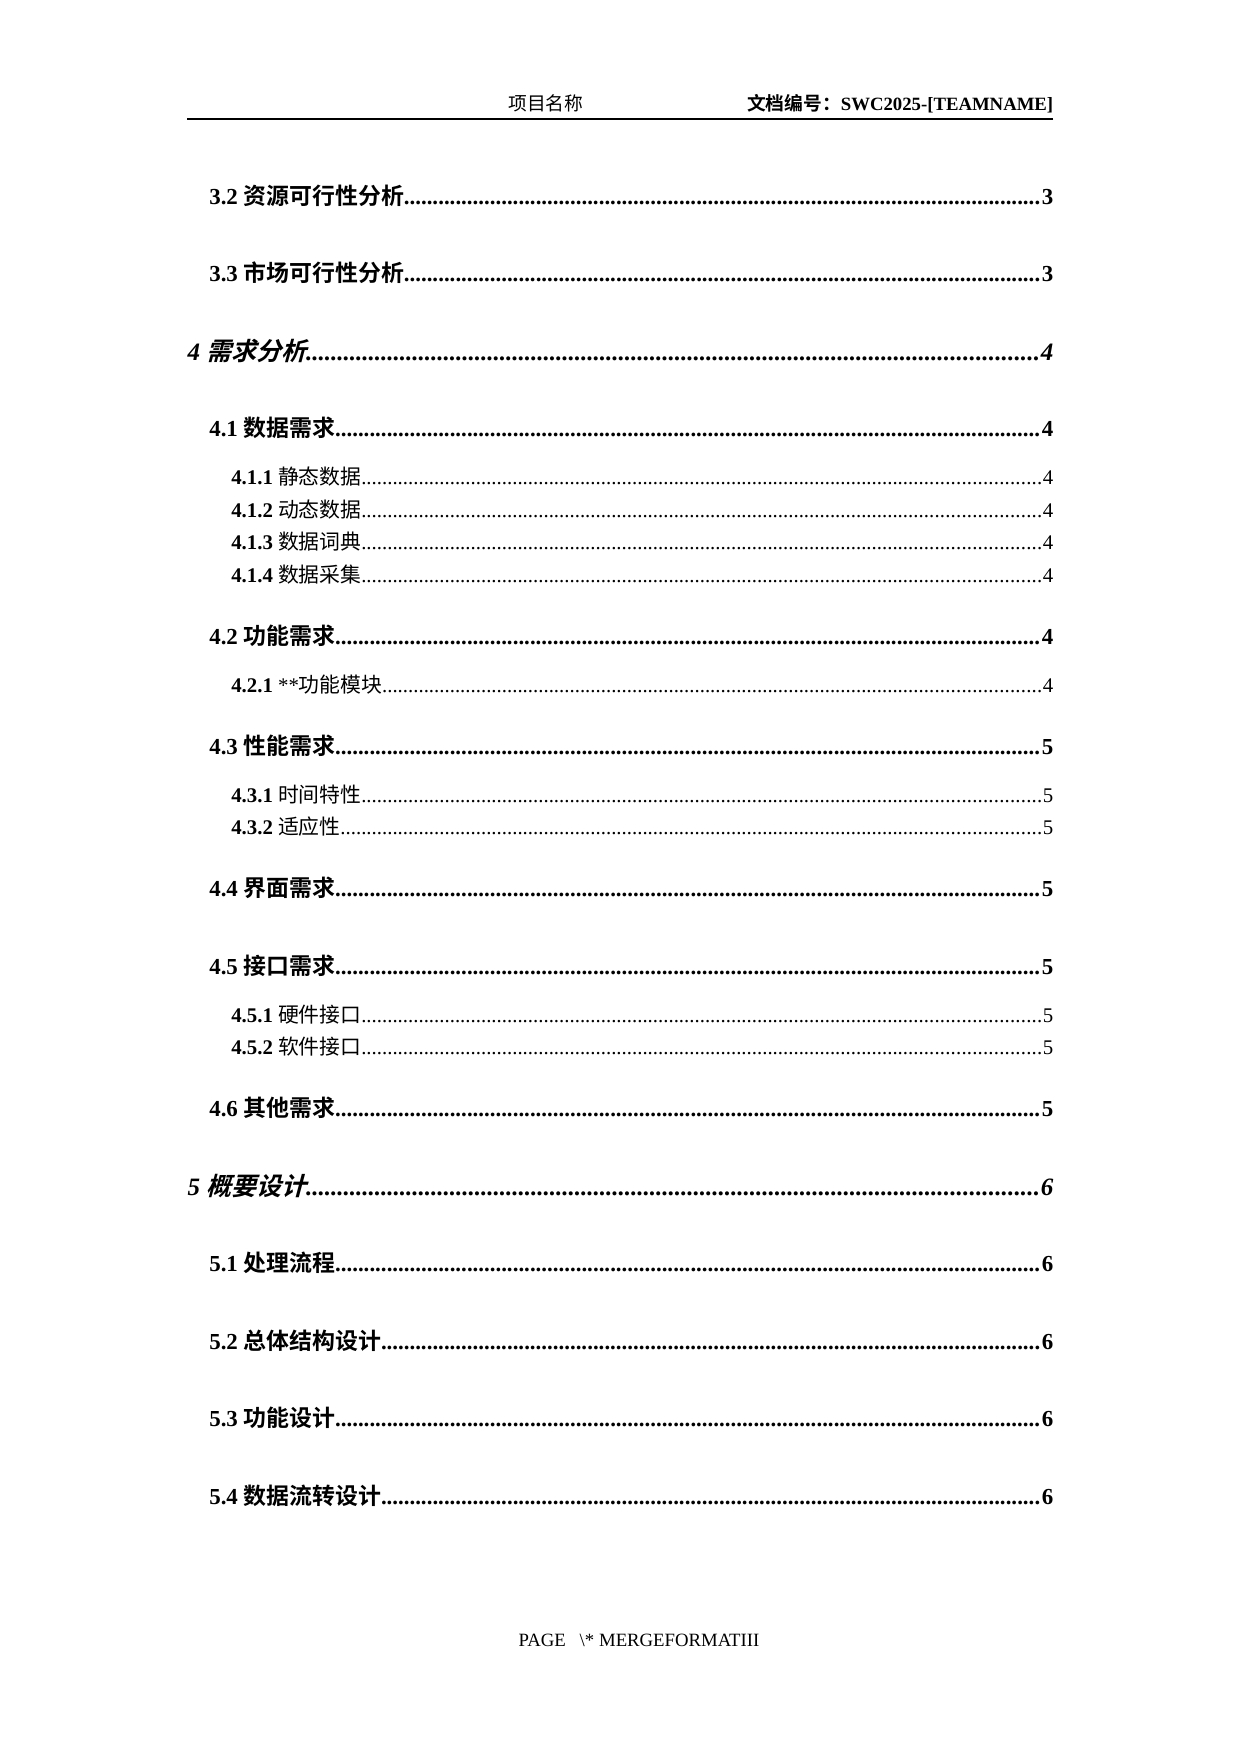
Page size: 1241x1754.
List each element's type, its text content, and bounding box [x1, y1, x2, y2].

text 5 概要设计 6 [187, 1152, 1053, 1217]
text 4.3.2 适应性 5 [231, 809, 1053, 842]
text 4.5 接口需求 5 [209, 932, 1053, 997]
text 4.4 界面需求 5 [209, 854, 1053, 919]
text 4.2 功能需求 4 [209, 602, 1053, 667]
text 4.1.4 数据采集 4 [231, 557, 1053, 589]
text 4.5.1 硬件接口 5 [231, 997, 1053, 1029]
text 5.3 功能设计 6 [209, 1384, 1053, 1449]
text 4.1.2 动态数据 4 [231, 492, 1053, 524]
text 4.1.3 数据词典 4 [231, 524, 1053, 557]
text 3.3 市场可行性分析 3 [209, 239, 1053, 304]
text 4.5.2 软件接口 5 [231, 1029, 1053, 1062]
text 5.4 数据流转设计 6 [209, 1462, 1053, 1527]
text 4 需求分析 4 [187, 317, 1053, 382]
text 5.1 处理流程 6 [209, 1229, 1053, 1294]
text 4.6 其他需求 5 [209, 1074, 1053, 1139]
text 4.3 性能需求 5 [209, 712, 1053, 777]
text 4.1.1 静态数据 4 [231, 459, 1053, 492]
text 3.2 资源可行性分析 3 [209, 162, 1053, 227]
text 4.1 数据需求 4 [209, 394, 1053, 459]
text 4.3.1 时间特性 5 [231, 777, 1053, 809]
text 4.2.1 **功能模块 4 [231, 667, 1053, 699]
text 5.2 总体结构设计 6 [209, 1307, 1053, 1372]
